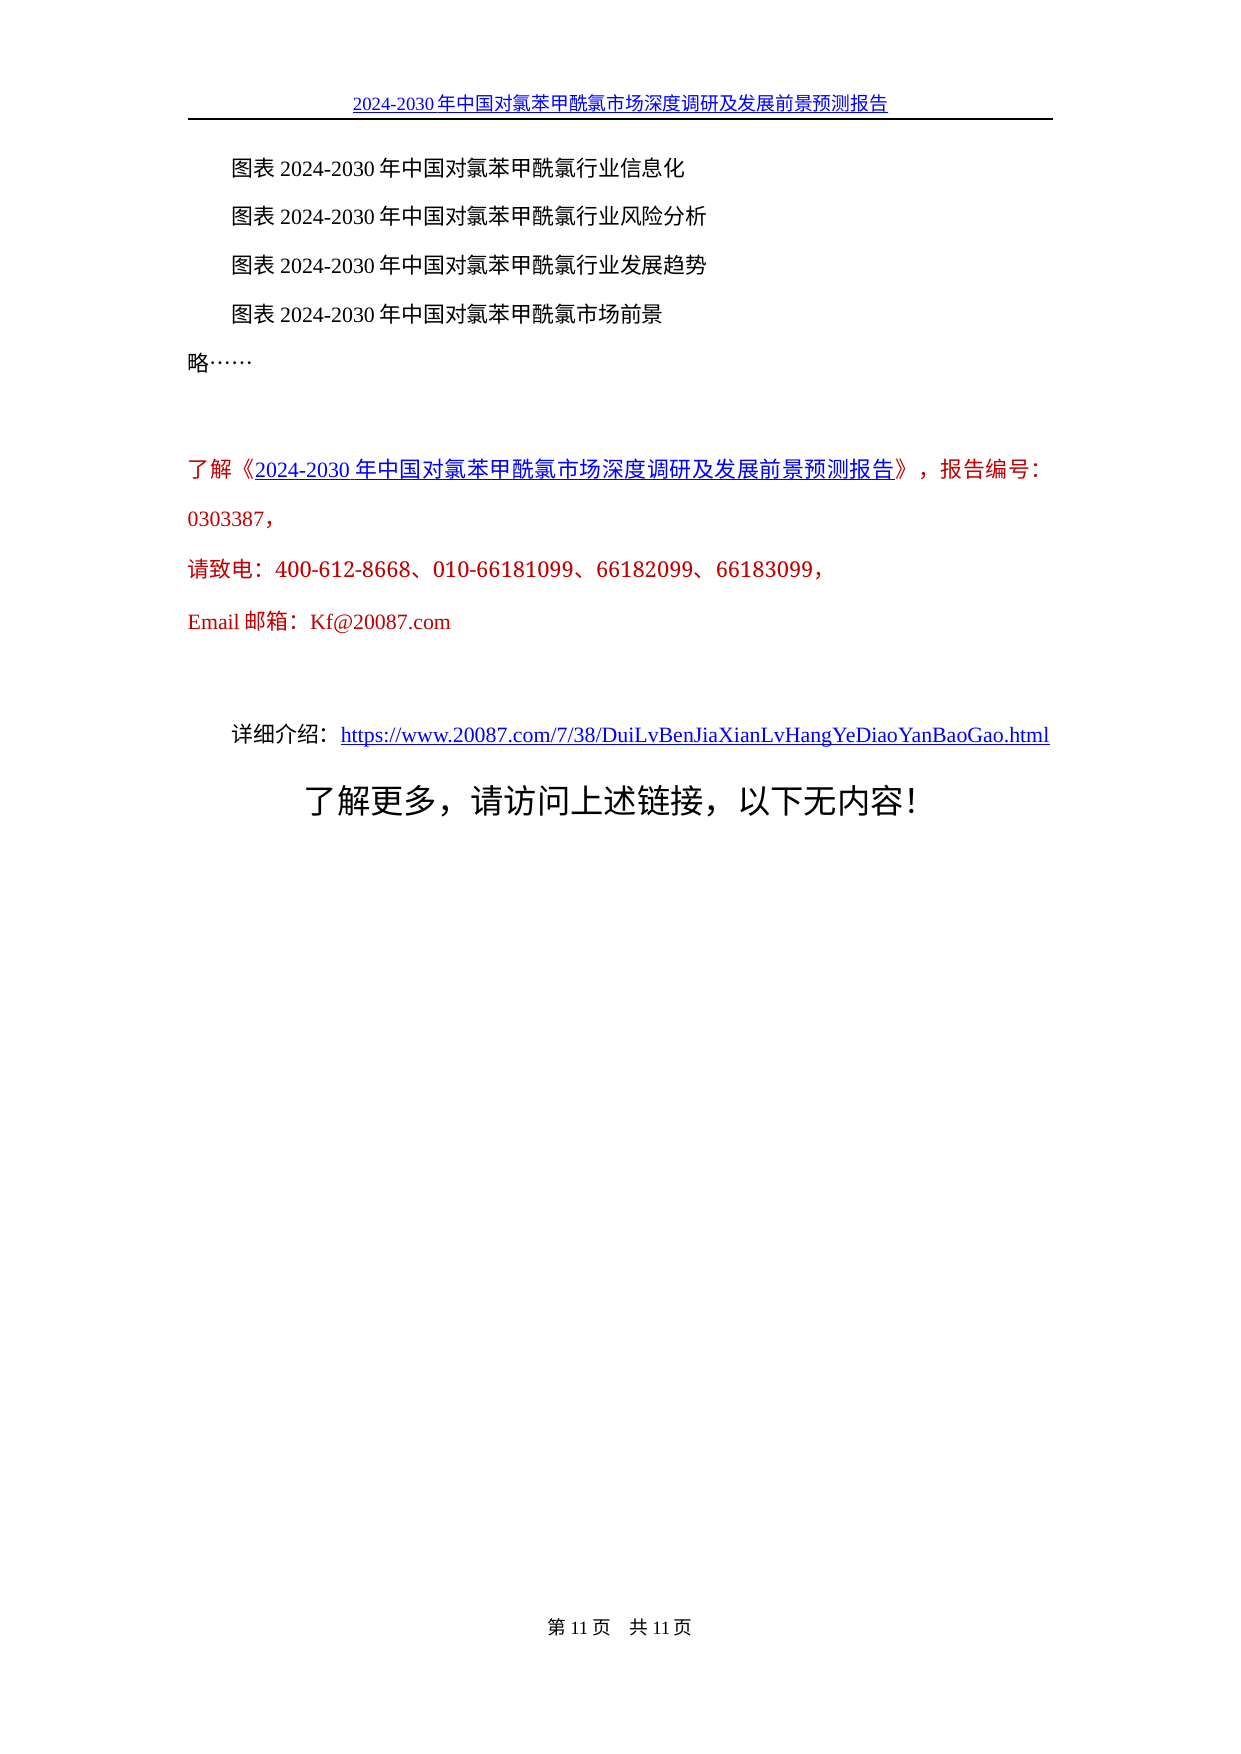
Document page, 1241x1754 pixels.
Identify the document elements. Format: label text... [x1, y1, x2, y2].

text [187, 150, 1053, 378]
text 请致电：400-612-8668、010-66181099、66182099、66183099， [187, 552, 1053, 584]
title 了解更多，请访问上述链接，以下无内容！ [187, 766, 1053, 831]
text 详细介绍：https://www.20087.com/7/38/DuiLvBenJiaXianLvHangYeDiaoYanBaoGao.html [187, 716, 1053, 749]
text Email邮箱：Kf@20087.com [187, 603, 1053, 636]
text 了解《2024-2030年中国对氯苯甲酰氯市场深度调研及发展前景预测报告》，报告编号：0303387， [187, 452, 1053, 533]
